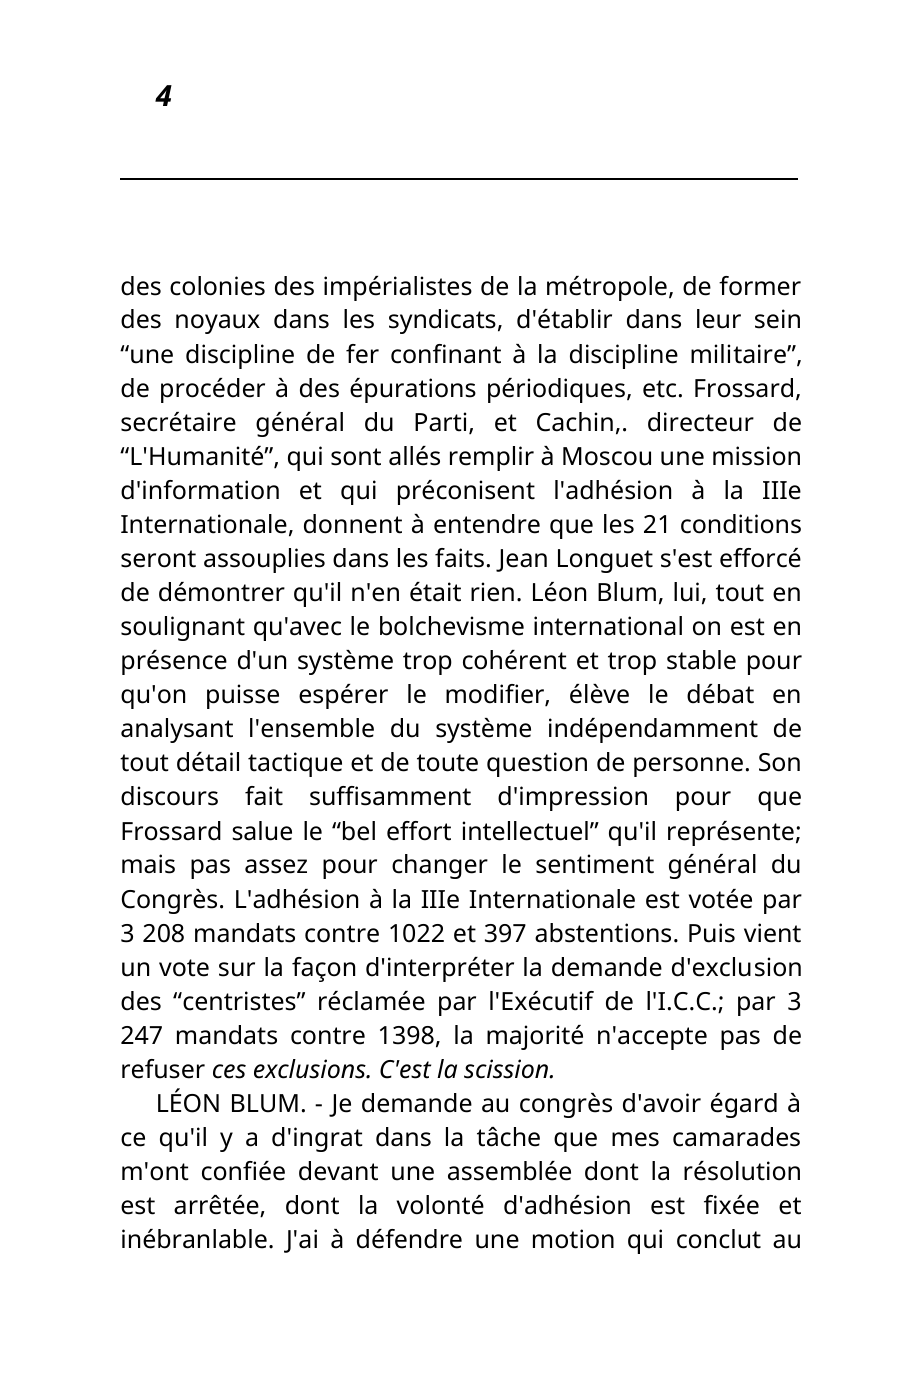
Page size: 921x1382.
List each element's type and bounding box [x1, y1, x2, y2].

text [120, 268, 803, 1086]
text [120, 1086, 803, 1256]
